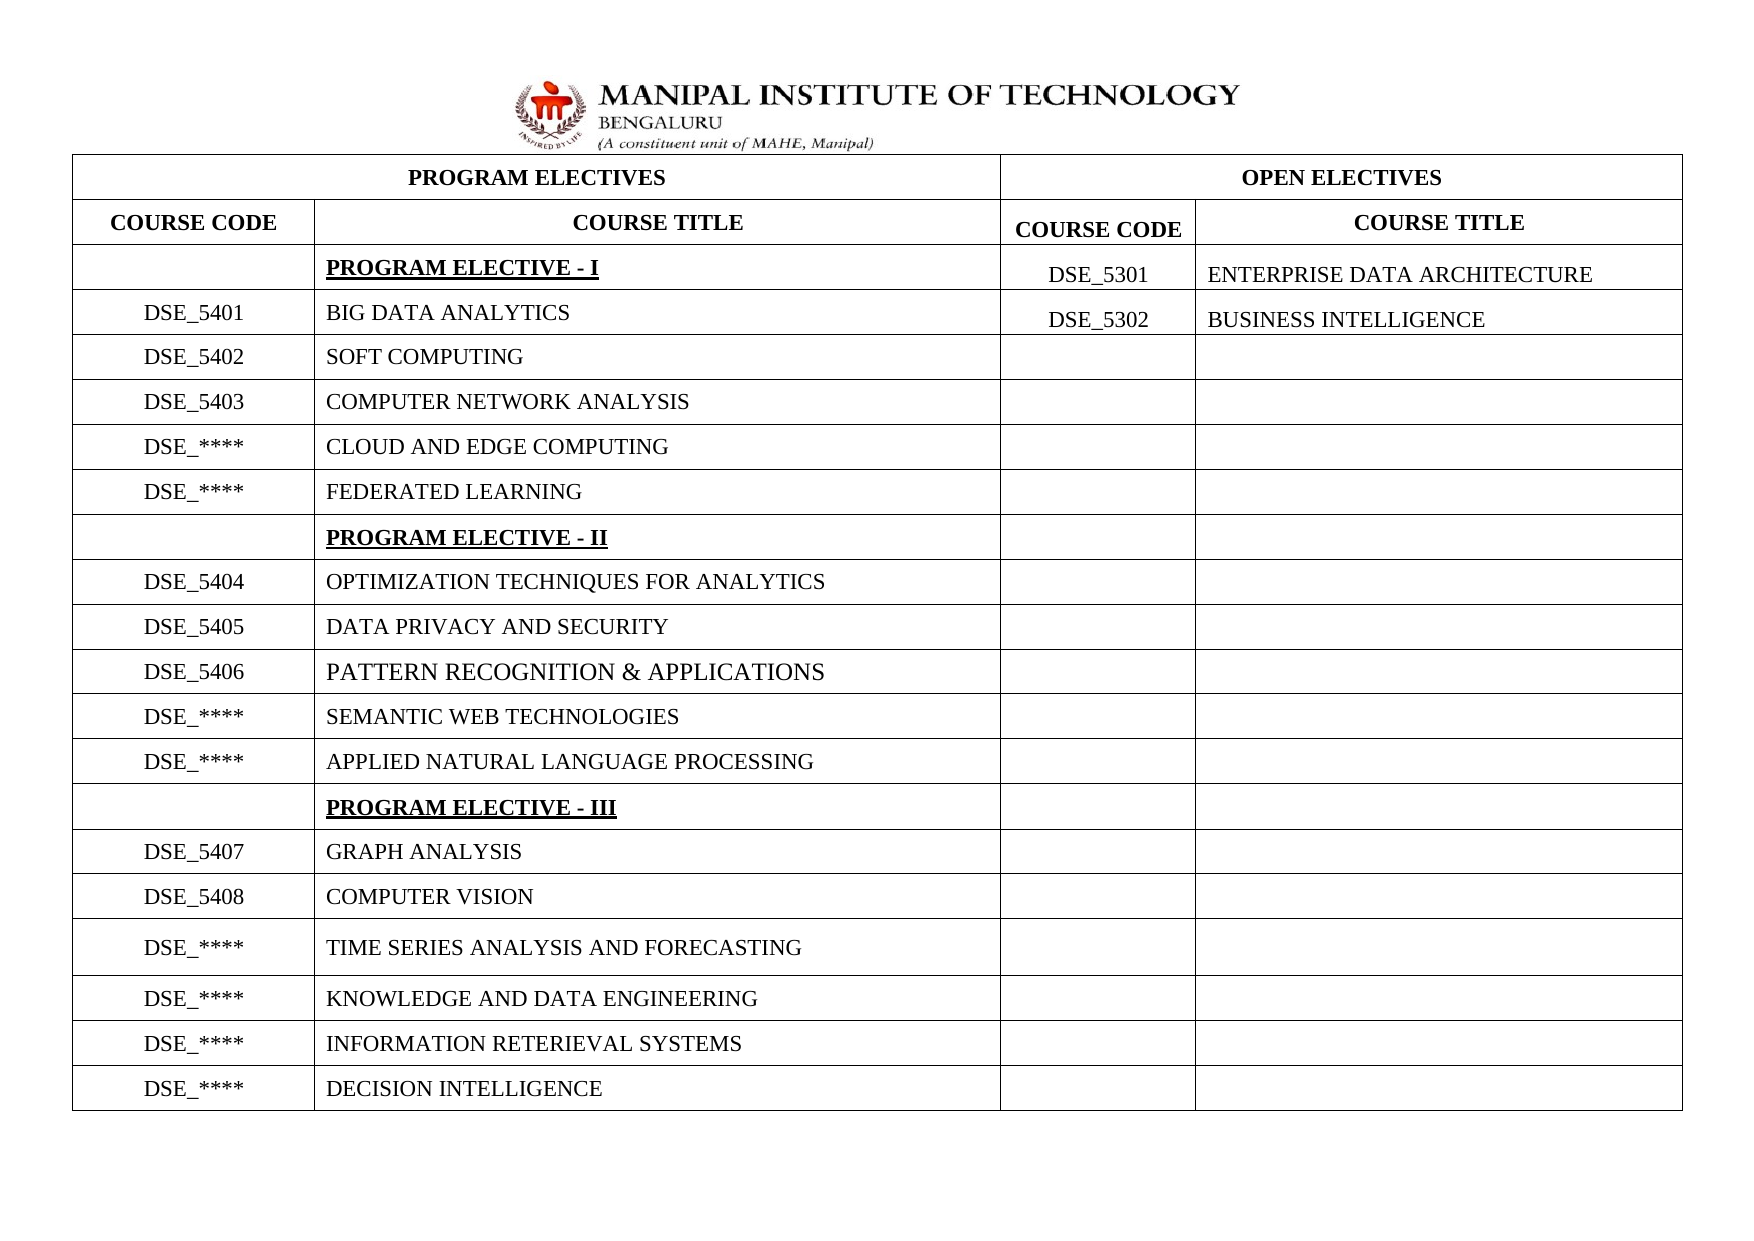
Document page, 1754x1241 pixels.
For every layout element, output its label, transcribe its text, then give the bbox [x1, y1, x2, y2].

table_cell [1001, 425, 1195, 468]
table_cell [1196, 560, 1682, 603]
table_cell COMPUTER VISION [315, 874, 1000, 918]
table_cell DSE_5302 [1001, 290, 1195, 334]
table_cell KNOWLEDGE AND DATA ENGINEERING [315, 976, 1000, 1020]
table_cell DSE_5408 [73, 874, 314, 918]
table_cell [1001, 515, 1195, 559]
table_cell [73, 245, 314, 289]
table_cell BIG DATA ANALYTICS [315, 290, 1000, 334]
table_header PROGRAM ELECTIVES [73, 155, 1000, 199]
table_cell COURSE TITLE [1196, 200, 1682, 244]
table_cell DSE_**** [73, 470, 314, 513]
table_cell SOFT COMPUTING [315, 335, 1000, 379]
table_cell [1001, 919, 1195, 975]
table_cell [1001, 830, 1195, 873]
table_cell [73, 515, 314, 559]
table_cell [1196, 515, 1682, 559]
table_cell [1196, 650, 1682, 693]
table_cell [1001, 784, 1195, 828]
table_cell TIME SERIES ANALYSIS AND FORECASTING [315, 919, 1000, 975]
table_cell [1196, 919, 1682, 975]
table_cell BUSINESS INTELLIGENCE [1196, 290, 1682, 334]
table_cell DSE_5402 [73, 335, 314, 379]
table_cell [1196, 335, 1682, 379]
table_cell PATTERN RECOGNITION & APPLICATIONS [315, 650, 1000, 693]
table_cell DSE_5405 [73, 605, 314, 648]
table_cell COURSE CODE [73, 200, 314, 244]
table_cell DSE_5404 [73, 560, 314, 603]
table_cell [1001, 650, 1195, 693]
table_cell DSE_**** [73, 425, 314, 468]
table_cell [73, 784, 314, 828]
table_cell DSE_**** [73, 694, 314, 738]
table_cell DSE_**** [73, 1021, 314, 1065]
table_cell OPTIMIZATION TECHNIQUES FOR ANALYTICS [315, 560, 1000, 603]
table_cell [1001, 605, 1195, 648]
table_cell APPLIED NATURAL LANGUAGE PROCESSING [315, 739, 1000, 783]
table_cell DSE_**** [73, 976, 314, 1020]
table_cell [1001, 335, 1195, 379]
table_cell PROGRAM ELECTIVE - II [315, 515, 1000, 559]
table_cell PROGRAM ELECTIVE - III [315, 784, 1000, 828]
table_cell DSE_**** [73, 1066, 314, 1110]
table_cell [1196, 1021, 1682, 1065]
table_cell [1196, 694, 1682, 738]
table_cell FEDERATED LEARNING [315, 470, 1000, 513]
table_cell [1196, 1066, 1682, 1110]
table_cell ENTERPRISE DATA ARCHITECTURE [1196, 245, 1682, 289]
table_cell [1001, 470, 1195, 513]
table_cell COMPUTER NETWORK ANALYSIS [315, 380, 1000, 424]
table_cell PROGRAM ELECTIVE - I [315, 245, 1000, 289]
table_cell [1196, 784, 1682, 828]
table_cell DECISION INTELLIGENCE [315, 1066, 1000, 1110]
picture [512, 75, 1242, 154]
table_cell [1196, 874, 1682, 918]
table_cell [1001, 380, 1195, 424]
table_cell [1001, 560, 1195, 603]
table_cell [1001, 874, 1195, 918]
table_cell [1196, 976, 1682, 1020]
table_cell [1196, 470, 1682, 513]
table_cell [1196, 830, 1682, 873]
table_cell [1001, 694, 1195, 738]
table_cell DSE_5406 [73, 650, 314, 693]
table_cell [1196, 425, 1682, 468]
table_cell COURSE CODE [1001, 200, 1195, 244]
table_cell [1001, 1021, 1195, 1065]
table_cell DSE_**** [73, 739, 314, 783]
table_cell GRAPH ANALYSIS [315, 830, 1000, 873]
table_cell [1001, 1066, 1195, 1110]
table_cell COURSE TITLE [315, 200, 1000, 244]
table_cell DATA PRIVACY AND SECURITY [315, 605, 1000, 648]
table_cell [1001, 976, 1195, 1020]
table_cell CLOUD AND EDGE COMPUTING [315, 425, 1000, 468]
table_cell [1196, 605, 1682, 648]
table_cell DSE_5301 [1001, 245, 1195, 289]
table_cell INFORMATION RETERIEVAL SYSTEMS [315, 1021, 1000, 1065]
table_cell [1001, 739, 1195, 783]
table_cell SEMANTIC WEB TECHNOLOGIES [315, 694, 1000, 738]
table_header OPEN ELECTIVES [1001, 155, 1682, 199]
table_cell [1196, 739, 1682, 783]
table_cell DSE_5401 [73, 290, 314, 334]
table_cell DSE_**** [73, 919, 314, 975]
table_cell DSE_5407 [73, 830, 314, 873]
table_cell [1196, 380, 1682, 424]
table_cell DSE_5403 [73, 380, 314, 424]
